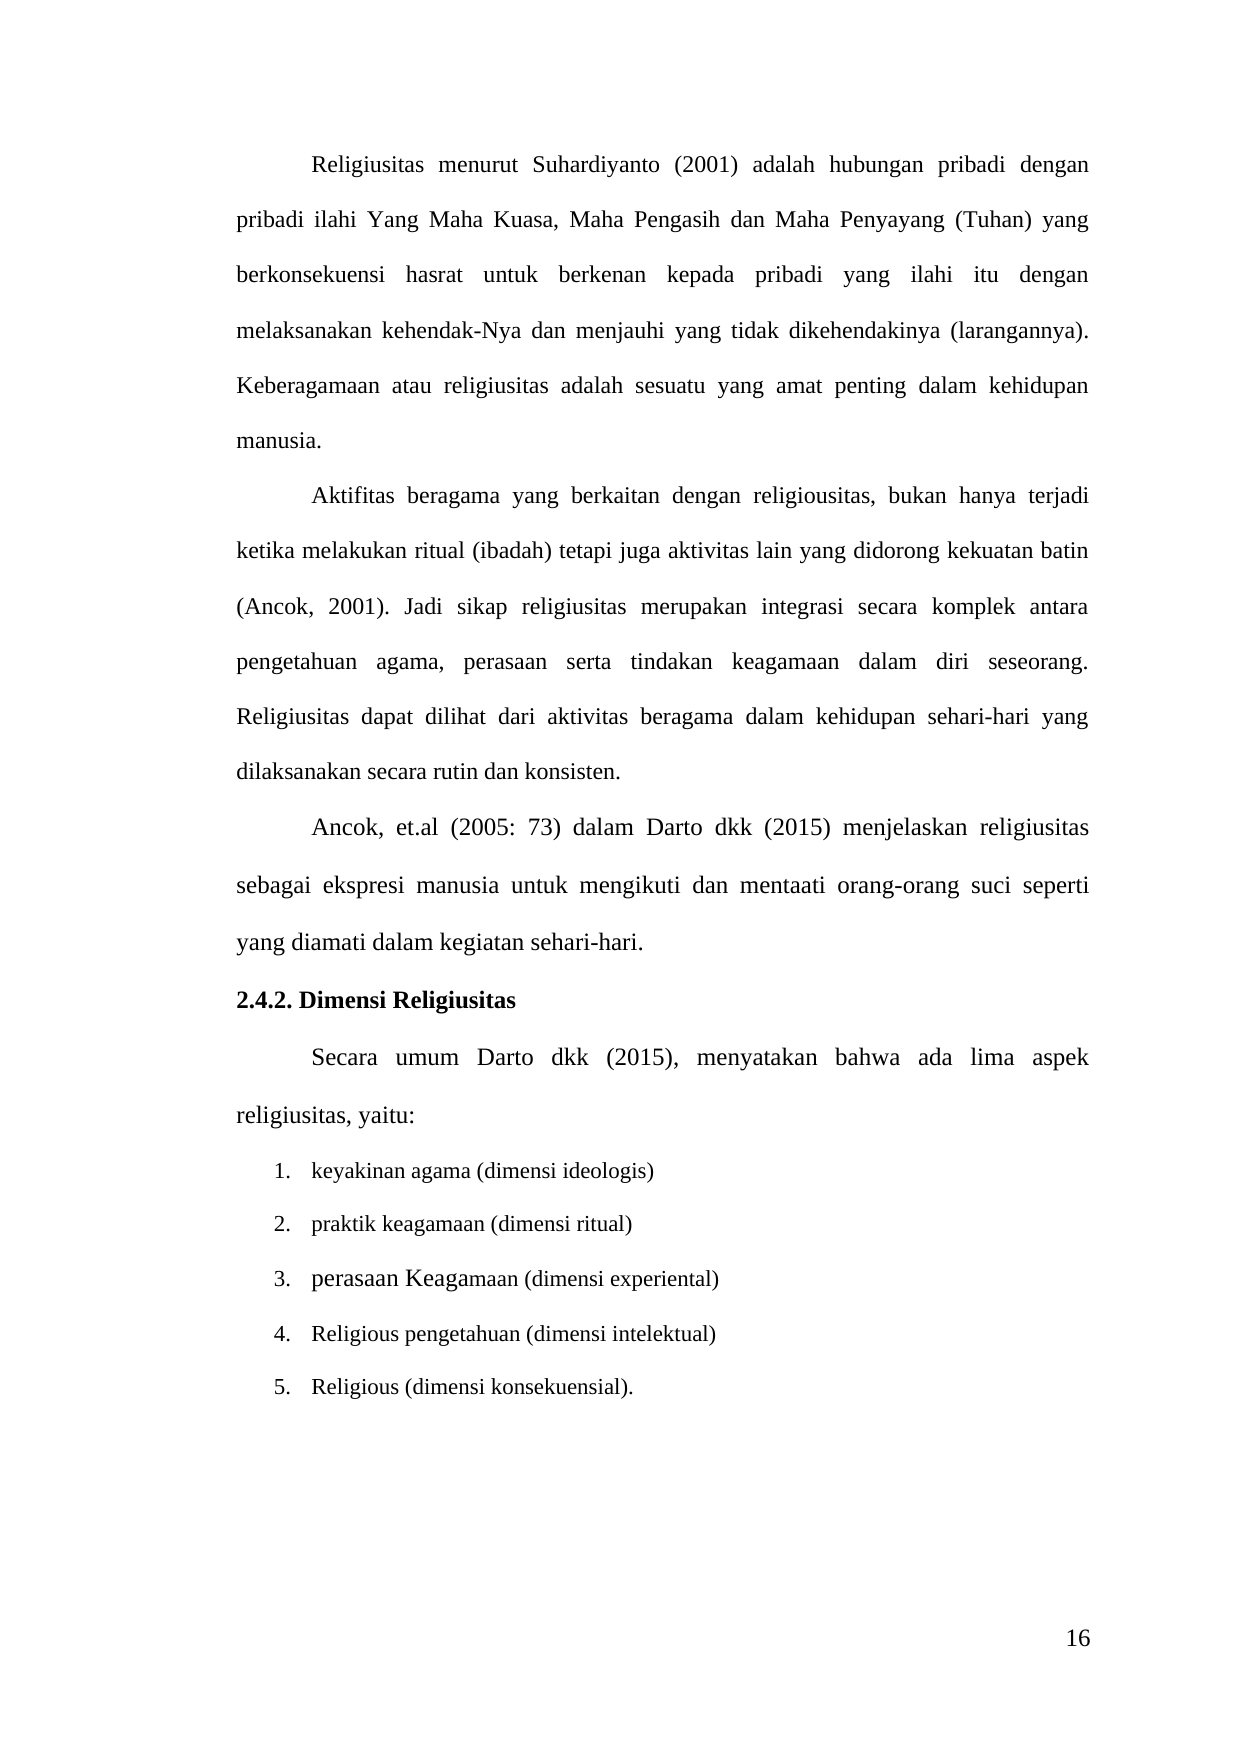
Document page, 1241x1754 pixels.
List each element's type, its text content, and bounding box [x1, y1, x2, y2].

text Religiusitas menurut Suhardiyanto (2001) adalah hubungan pribadi dengan pribadi ilahi Yang Maha Kuasa, Maha Pengasih dan Maha Penyayang (Tuhan) yang berkonsekuensi hasrat untuk berkenan kepada pribadi yang ilahi itu dengan melaksanakan kehendak-Nya dan menjauhi yang tidak dikehendakinya (larangannya). Keberagamaan atau religiusitas adalah sesuatu yang amat penting dalam kehidupan manusia. [236, 150, 1090, 454]
text Secara umum Darto dkk (2015), menyatakan bahwa ada lima aspek religiusitas, yaitu: [236, 1042, 1090, 1129]
list Religious pengetahuan (dimensi intelektual) [274, 1320, 1090, 1347]
text Aktifitas beragama yang berkaitan dengan religiousitas, bukan hanya terjadi ketika melakukan ritual (ibadah) tetapi juga aktivitas lain yang didorong kekuatan batin (Ancok, 2001). Jadi sikap religiusitas merupakan integrasi secara komplek antara pengetahuan agama, perasaan serta tindakan keagamaan dalam diri seseorang. Religiusitas dapat dilihat dari aktivitas beragama dalam kehidupan sehari-hari yang dilaksanakan secara rutin dan konsisten. [236, 481, 1090, 785]
list keyakinan agama (dimensi ideologis) [274, 1157, 1090, 1184]
list praktik keagamaan (dimensi ritual) [274, 1210, 1090, 1237]
list perasaan Keagamaan (dimensi experiental) [274, 1263, 1090, 1292]
text Ancok, et.al (2005: 73) dalam Darto dkk (2015) menjelaskan religiusitas sebagai ekspresi manusia untuk mengikuti dan mentaati orang-orang suci seperti yang diamati dalam kegiatan sehari-hari. [236, 812, 1090, 956]
list Religious (dimensi konsekuensial). [274, 1373, 1090, 1399]
text 2.4.2. Dimensi Religiusitas [236, 985, 1090, 1014]
